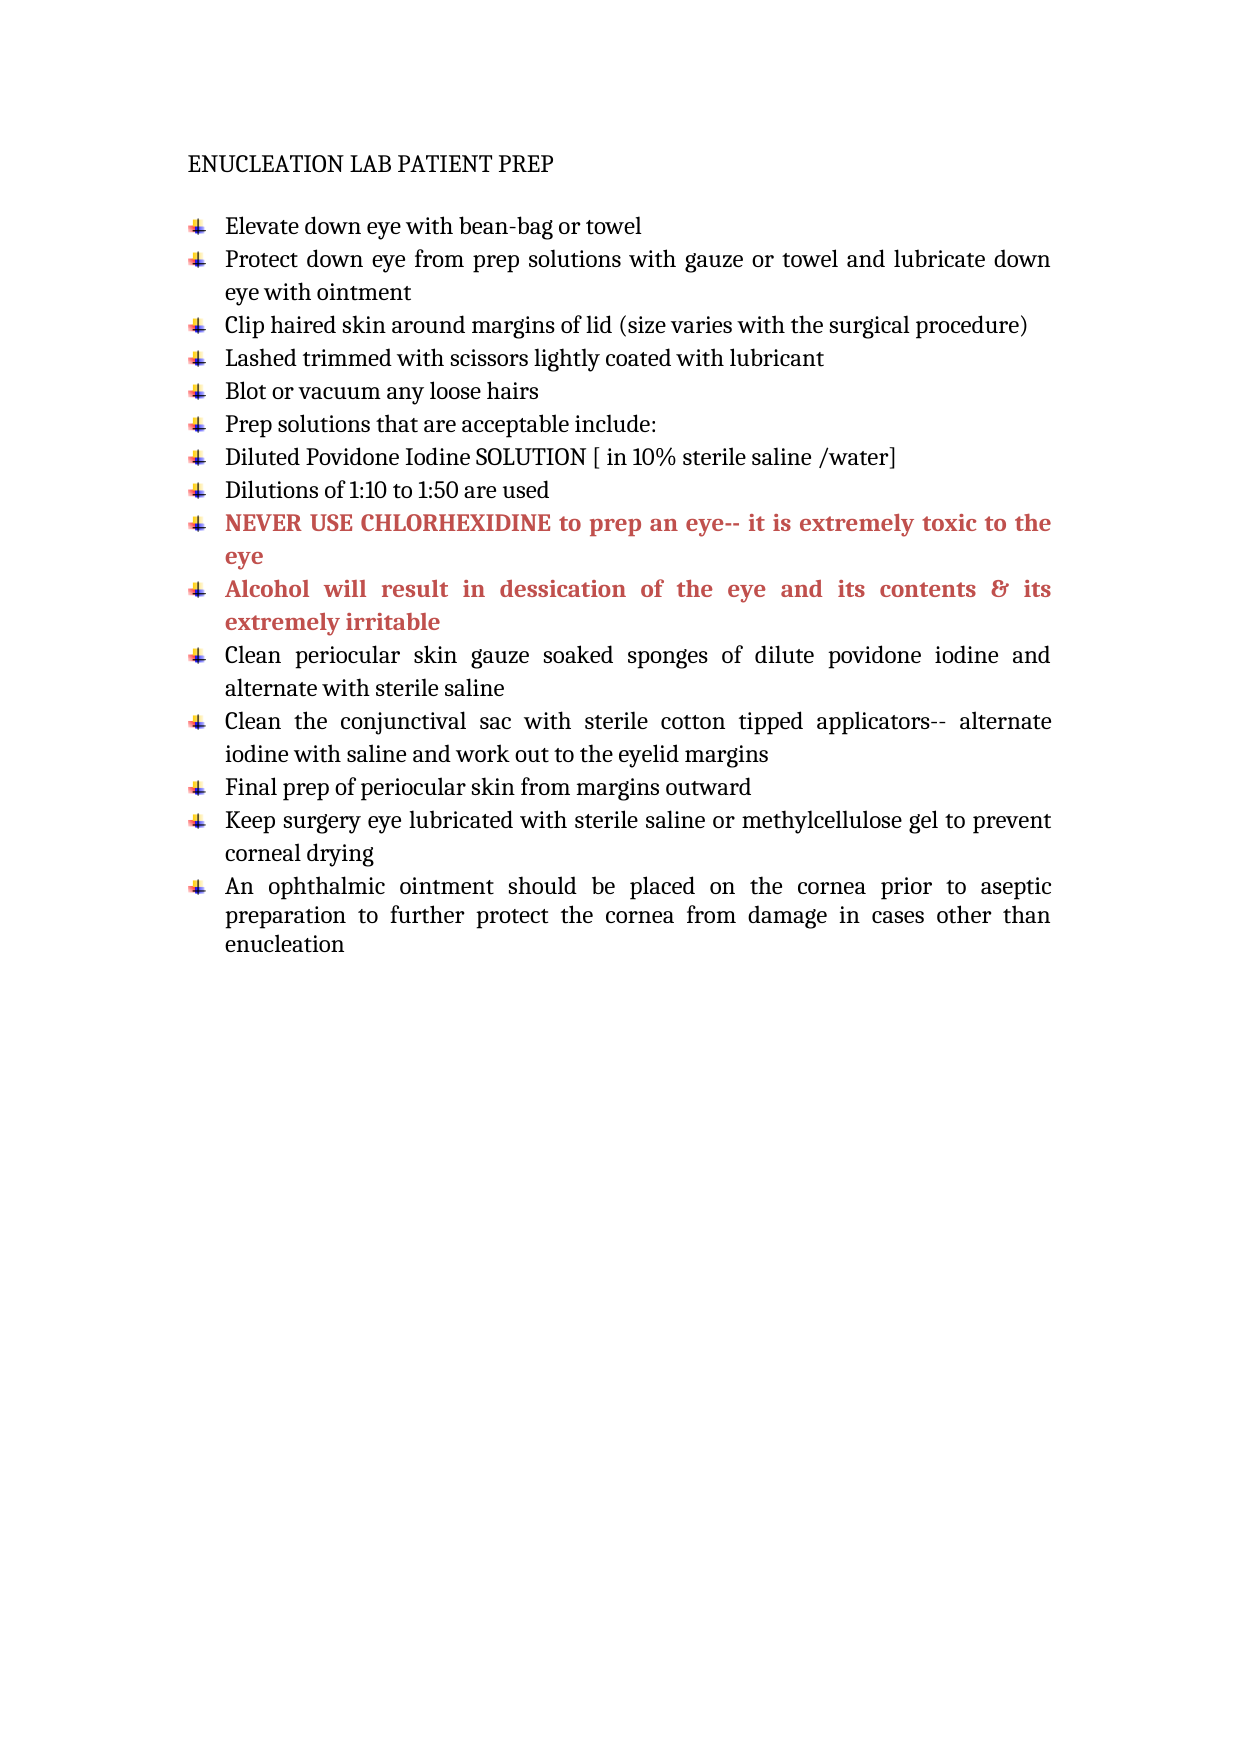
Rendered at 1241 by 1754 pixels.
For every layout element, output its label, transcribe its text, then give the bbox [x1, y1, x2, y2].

picture [188, 349, 206, 367]
list Lashed trimmed with scissors lightly coated with lubricant [187, 344, 1053, 373]
picture [188, 779, 206, 796]
text ENUCLEATION LAB PATIENT PREP [187, 150, 1053, 179]
list Prep solutions that are acceptable include: [187, 410, 1053, 439]
list Clean periocular skin gauze soaked sponges of dilute povidone iodine and alternate with sterile saline [187, 641, 1053, 703]
list Diluted Povidone Iodine SOLUTION [ in 10% sterile saline /water] [187, 443, 1053, 472]
list Clean the conjunctival sac with sterile cotton tipped applicators-- alternate iodine with saline and work out to the eyelid margins [187, 707, 1053, 769]
list NEVER USE CHLORHEXIDINE to prep an eye-- it is extremely toxic to the eye [187, 509, 1053, 571]
list Blot or vacuum any loose hairs [187, 377, 1053, 406]
picture [188, 217, 206, 235]
list Protect down eye from prep solutions with gauze or towel and lubricate down eye with ointment [187, 245, 1053, 307]
picture [188, 514, 206, 532]
picture [188, 382, 206, 400]
picture [188, 713, 206, 730]
picture [188, 481, 206, 499]
picture [188, 415, 206, 433]
picture [188, 250, 206, 268]
picture [188, 878, 206, 895]
picture [188, 812, 206, 829]
list Keep surgery eye lubricated with sterile saline or methylcellulose gel to prevent corneal drying [187, 806, 1053, 868]
list An ophthalmic ointment should be placed on the cornea prior to aseptic preparation to further protect the cornea from damage in cases other than enucleation [187, 872, 1053, 958]
list Final prep of periocular skin from margins outward [187, 773, 1053, 802]
picture [188, 646, 206, 664]
list Alcohol will result in dessication of the eye and its contents & its extremely irritable [187, 575, 1053, 637]
picture [188, 580, 206, 598]
picture [188, 316, 206, 334]
list Dilutions of 1:10 to 1:50 are used [187, 476, 1053, 505]
picture [188, 448, 206, 466]
list Elevate down eye with bean-bag or towel [187, 212, 1053, 241]
list Clip haired skin around margins of lid (size varies with the surgical procedure) [187, 311, 1053, 339]
